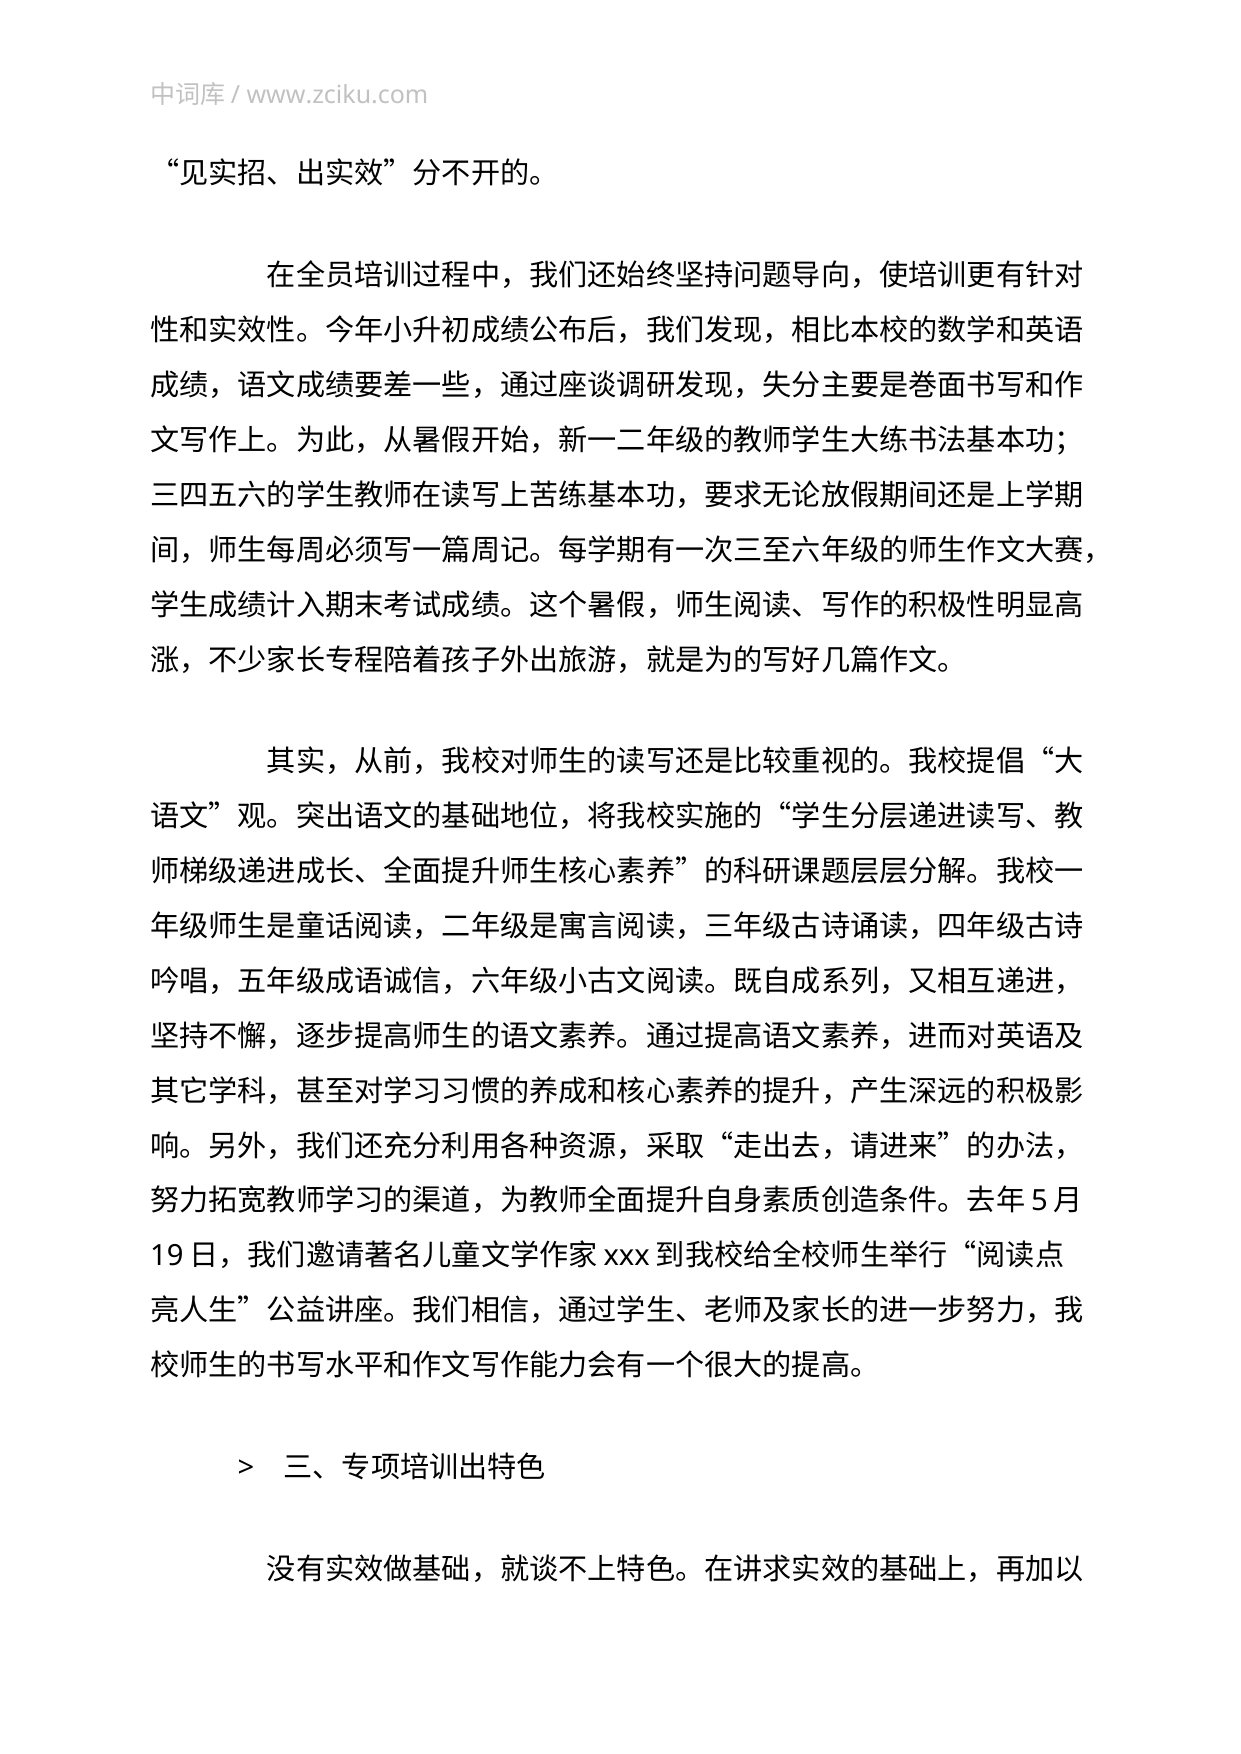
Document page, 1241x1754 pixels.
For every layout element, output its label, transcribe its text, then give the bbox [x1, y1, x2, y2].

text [150, 1546, 1090, 1588]
text 其实，从前，我校对师生的读写还是比较重视的。我校提倡“大语文”观。突出语文的基础地位，将我校实施的“学生分层递进读写、教师梯级递进成长、全面提升师生核心素养”的科研课题层层分解。我校一年级师生是童话阅读，二年级是寓言阅读，三年级古诗诵读，四年级古诗吟唱，五年级成语诚信，六年级小古文阅读。既自成系列，又相互递进，坚持不懈，逐步提高师生的语文素养。通过提高语文素养，进而对英语及其它学科，甚至对学习习惯的养成和核心素养的提升，产生深远的积极影响。另外，我们还充分利用各种资源，采取“走出去，请进来”的办法，努力拓宽教师学习的渠道，为教师全面提升自身素质创造条件。去年5月19日，我们邀请著名儿童文学作家xxx到我校给全校师生举行“阅读点亮人生”公益讲座。我们相信，通过学生、老师及家长的进一步努力，我校师生的书写水平和作文写作能力会有一个很大的提高。 [150, 738, 1090, 1384]
text 在全员培训过程中，我们还始终坚持问题导向，使培训更有针对性和实效性。今年小升初成绩公布后，我们发现，相比本校的数学和英语成绩，语文成绩要差一些，通过座谈调研发现，失分主要是巻面书写和作文写作上。为此，从暑假开始，新一二年级的教师学生大练书法基本功；三四五六的学生教师在读写上苦练基本功，要求无论放假期间还是上学期间，师生每周必须写一篇周记。每学期有一次三至六年级的师生作文大赛，学生成绩计入期末考试成绩。这个暑假，师生阅读、写作的积极性明显高涨，不少家长专程陪着孩子外出旅游，就是为的写好几篇作文。 [150, 252, 1090, 678]
text > 三、专项培训出特色 [150, 1444, 1090, 1486]
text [150, 150, 1090, 192]
